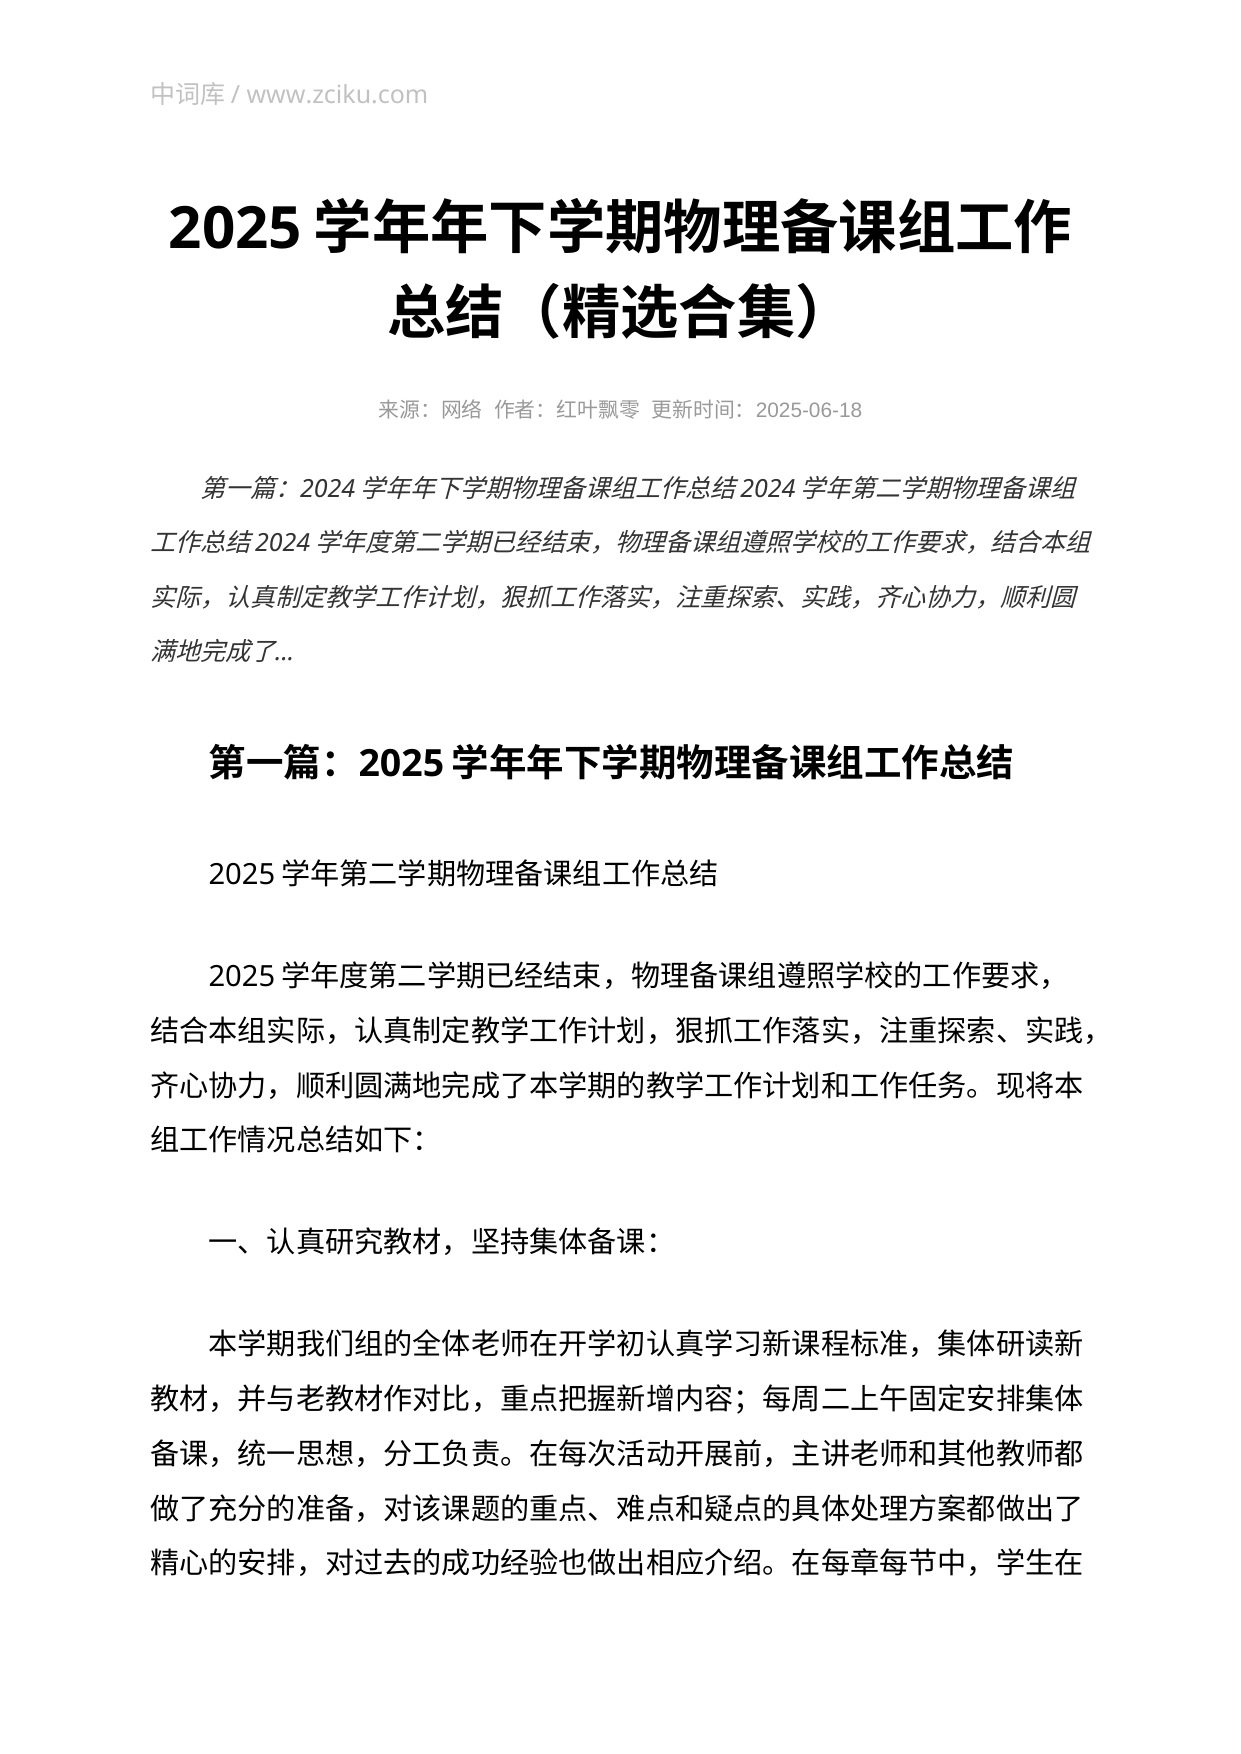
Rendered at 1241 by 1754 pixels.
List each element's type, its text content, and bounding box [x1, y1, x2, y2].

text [150, 1321, 1090, 1582]
text 第一篇：2024学年年下学期物理备课组工作总结2024学年第二学期物理备课组工作总结2024学年度第二学期已经结束，物理备课组遵照学校的工作要求，结合本组实际，认真制定教学工作计划，狠抓工作落实，注重探索、实践，齐心协力，顺利圆满地完成了... [150, 468, 1090, 668]
text 2025学年第二学期物理备课组工作总结 [150, 850, 1090, 893]
text 2025学年度第二学期已经结束，物理备课组遵照学校的工作要求，结合本组实际，认真制定教学工作计划，狠抓工作落实，注重探索、实践，齐心协力，顺利圆满地完成了本学期的教学工作计划和工作任务。现将本组工作情况总结如下： [150, 952, 1090, 1159]
subtitle 2025学年年下学期物理备课组工作总结（精选合集） [150, 181, 1090, 351]
text 第一篇：2025学年年下学期物理备课组工作总结 [150, 733, 1090, 787]
text 来源：网络 作者：红叶飘零 更新时间：2025-06-18 [150, 397, 1090, 421]
text 一、认真研究教材，坚持集体备课： [150, 1219, 1090, 1261]
